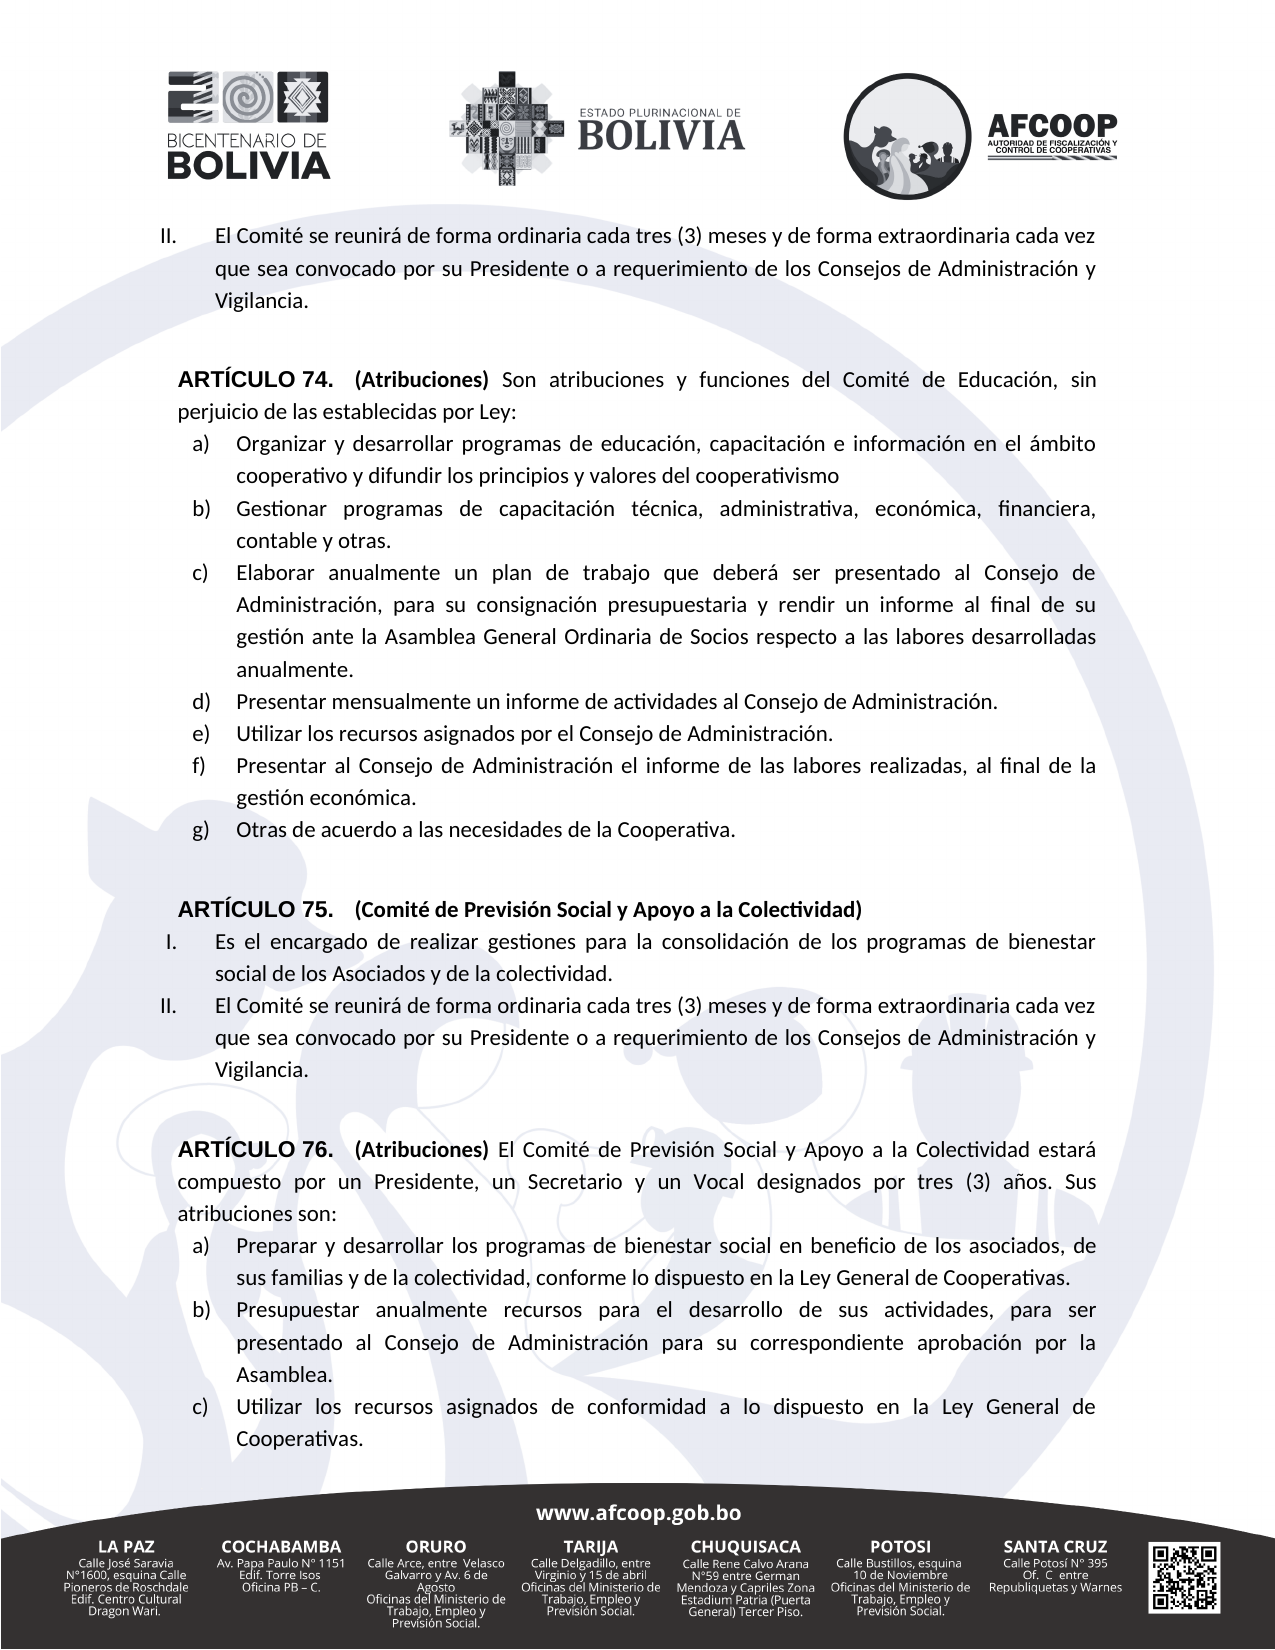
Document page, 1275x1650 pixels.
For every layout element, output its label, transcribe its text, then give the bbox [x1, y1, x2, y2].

list Elaborar anualmente un plan de trabajo que deberá ser presentado al Consejo de Administración, para su consignación presupuestaria y rendir un informe al final de su gestión ante la Asamblea General Ordinaria de Socios respecto a las labores desarrolladas anualmente. [192, 558, 1098, 683]
list Otras de acuerdo a las necesidades de la Cooperativa. [192, 816, 1098, 844]
list Presentar mensualmente un informe de actividades al Consejo de Administración. [192, 687, 1098, 715]
list Utilizar los recursos asignados por el Consejo de Administración. [192, 719, 1098, 747]
list (Comité de Previsión Social y Apoyo a la Colectividad) [177, 895, 1098, 923]
list Presupuestar anualmente recursos para el desarrollo de sus actividades, para ser presentado al Consejo de Administración para su correspondiente aprobación por la Asamblea. [192, 1296, 1098, 1388]
list El Comité se reunirá de forma ordinaria cada tres (3) meses y de forma extraordinaria cada vez que sea convocado por su Presidente o a requerimiento de los Consejos de Administración y Vigilancia. [177, 991, 1098, 1084]
picture [1, 0, 1275, 1649]
list Preparar y desarrollar los programas de bienestar social en beneficio de los asociados, de sus familias y de la colectividad, conforme lo dispuesto en la Ley General de Cooperativas. [192, 1231, 1098, 1291]
list Utilizar los recursos asignados de conformidad a lo dispuesto en la Ley General de Cooperativas. [192, 1392, 1098, 1452]
list El Comité se reunirá de forma ordinaria cada tres (3) meses y de forma extraordinaria cada vez que sea convocado por su Presidente o a requerimiento de los Consejos de Administración y Vigilancia. [177, 222, 1098, 314]
list Presentar al Consejo de Administración el informe de las labores realizadas, al final de la gestión económica. [192, 751, 1098, 811]
list Es el encargado de realizar gestiones para la consolidación de los programas de bienestar social de los Asociados y de la colectividad. [177, 927, 1098, 987]
list Organizar y desarrollar programas de educación, capacitación e información en el ámbito cooperativo y difundir los principios y valores del cooperativismo [192, 429, 1098, 489]
list Gestionar programas de capacitación técnica, administrativa, económica, financiera, contable y otras. [192, 494, 1098, 554]
list (Atribuciones) El Comité de Previsión Social y Apoyo a la Colectividad estará compuesto por un Presidente, un Secretario y un Vocal designados por tres (3) años. Sus atribuciones son: [177, 1135, 1098, 1227]
list (Atribuciones) Son atribuciones y funciones del Comité de Educación, sin perjuicio de las establecidas por Ley: [177, 365, 1098, 425]
